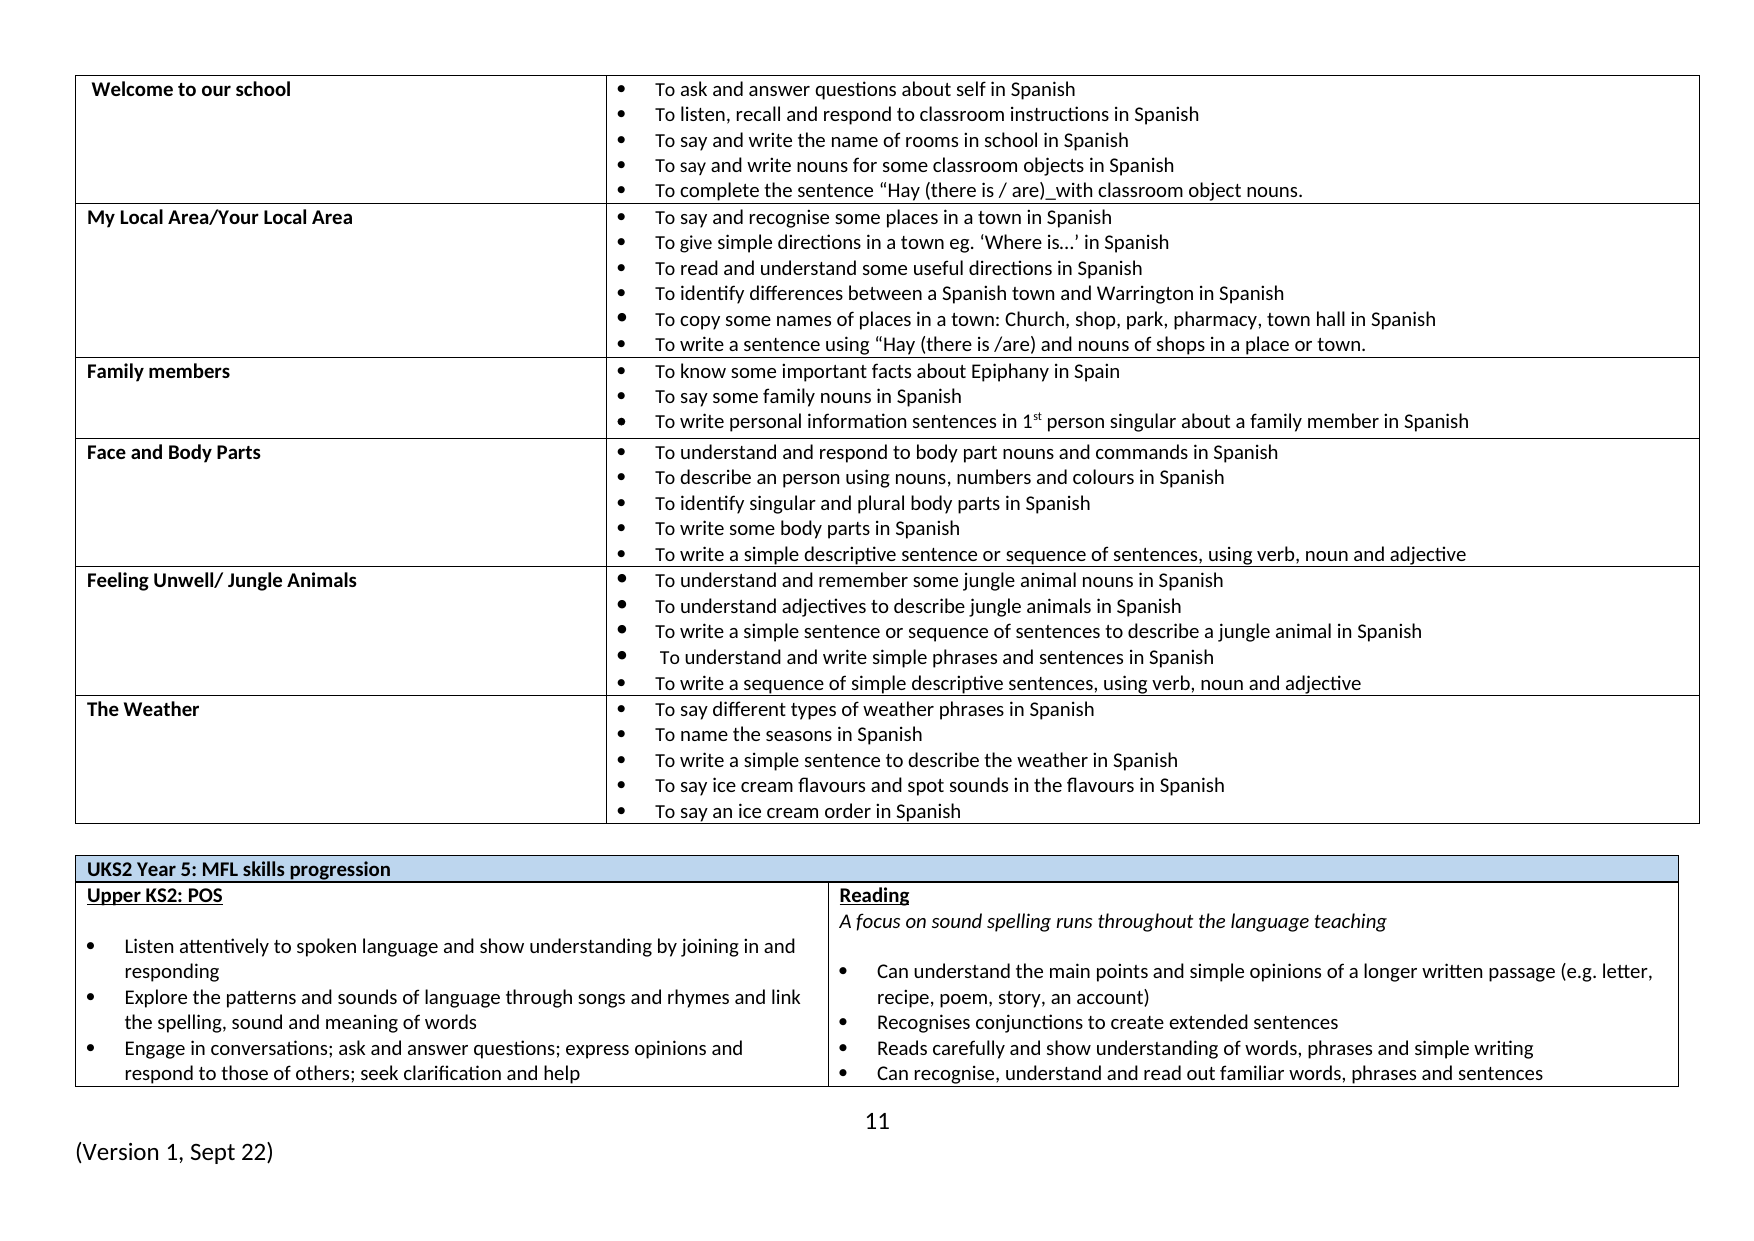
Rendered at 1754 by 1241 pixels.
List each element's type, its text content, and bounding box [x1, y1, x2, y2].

table_cell Feeling Unwell/ Jungle Animals [76, 567, 606, 695]
table_cell To say different types of weather phrases in Spanish To name the seasons in Spanish To write a simple sentence to describe the weather in Spanish To say ice cream flavours and spot sounds in the flavours in Spanish To say an ice cream order in Spanish [607, 696, 1699, 823]
table_cell Welcome to our school [76, 76, 606, 203]
table_cell To ask and answer questions about self in Spanish To listen, recall and respond to classroom instructions in Spanish To say and write the name of rooms in school in Spanish To say and write nouns for some classroom objects in Spanish To complete the sentence “Hay (there is / are)_with classroom object nouns. [607, 76, 1699, 203]
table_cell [76, 883, 828, 1086]
table_header UKS2 Year 5: MFL skills progression [76, 856, 1678, 881]
table_cell To know some important facts about Epiphany in Spain To say some family nouns in Spanish To write personal information sentences in 1st person singular about a family member in Spanish [607, 358, 1699, 438]
table_cell Face and Body Parts [76, 439, 606, 566]
table_cell My Local Area/Your Local Area [76, 204, 606, 357]
table_cell To understand and remember some jungle animal nouns in Spanish To understand adjectives to describe jungle animals in Spanish To write a simple sentence or sequence of sentences to describe a jungle animal in Spanish To understand and write simple phrases and sentences in Spanish To write a sequence of simple descriptive sentences, using verb, noun and adjective [607, 567, 1699, 695]
table_cell To understand and respond to body part nouns and commands in Spanish To describe an person using nouns, numbers and colours in Spanish To identify singular and plural body parts in Spanish To write some body parts in Spanish To write a simple descriptive sentence or sequence of sentences, using verb, noun and adjective [607, 439, 1699, 566]
table_cell To say and recognise some places in a town in Spanish To give simple directions in a town eg. ‘Where is…’ in Spanish To read and understand some useful directions in Spanish To identify differences between a Spanish town and Warrington in Spanish To copy some names of places in a town: Church, shop, park, pharmacy, town hall in Spanish To write a sentence using “Hay (there is /are) and nouns of shops in a place or town. [607, 204, 1699, 357]
table_cell The Weather [76, 696, 606, 823]
table_cell Family members [76, 358, 606, 438]
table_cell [829, 883, 1678, 1086]
